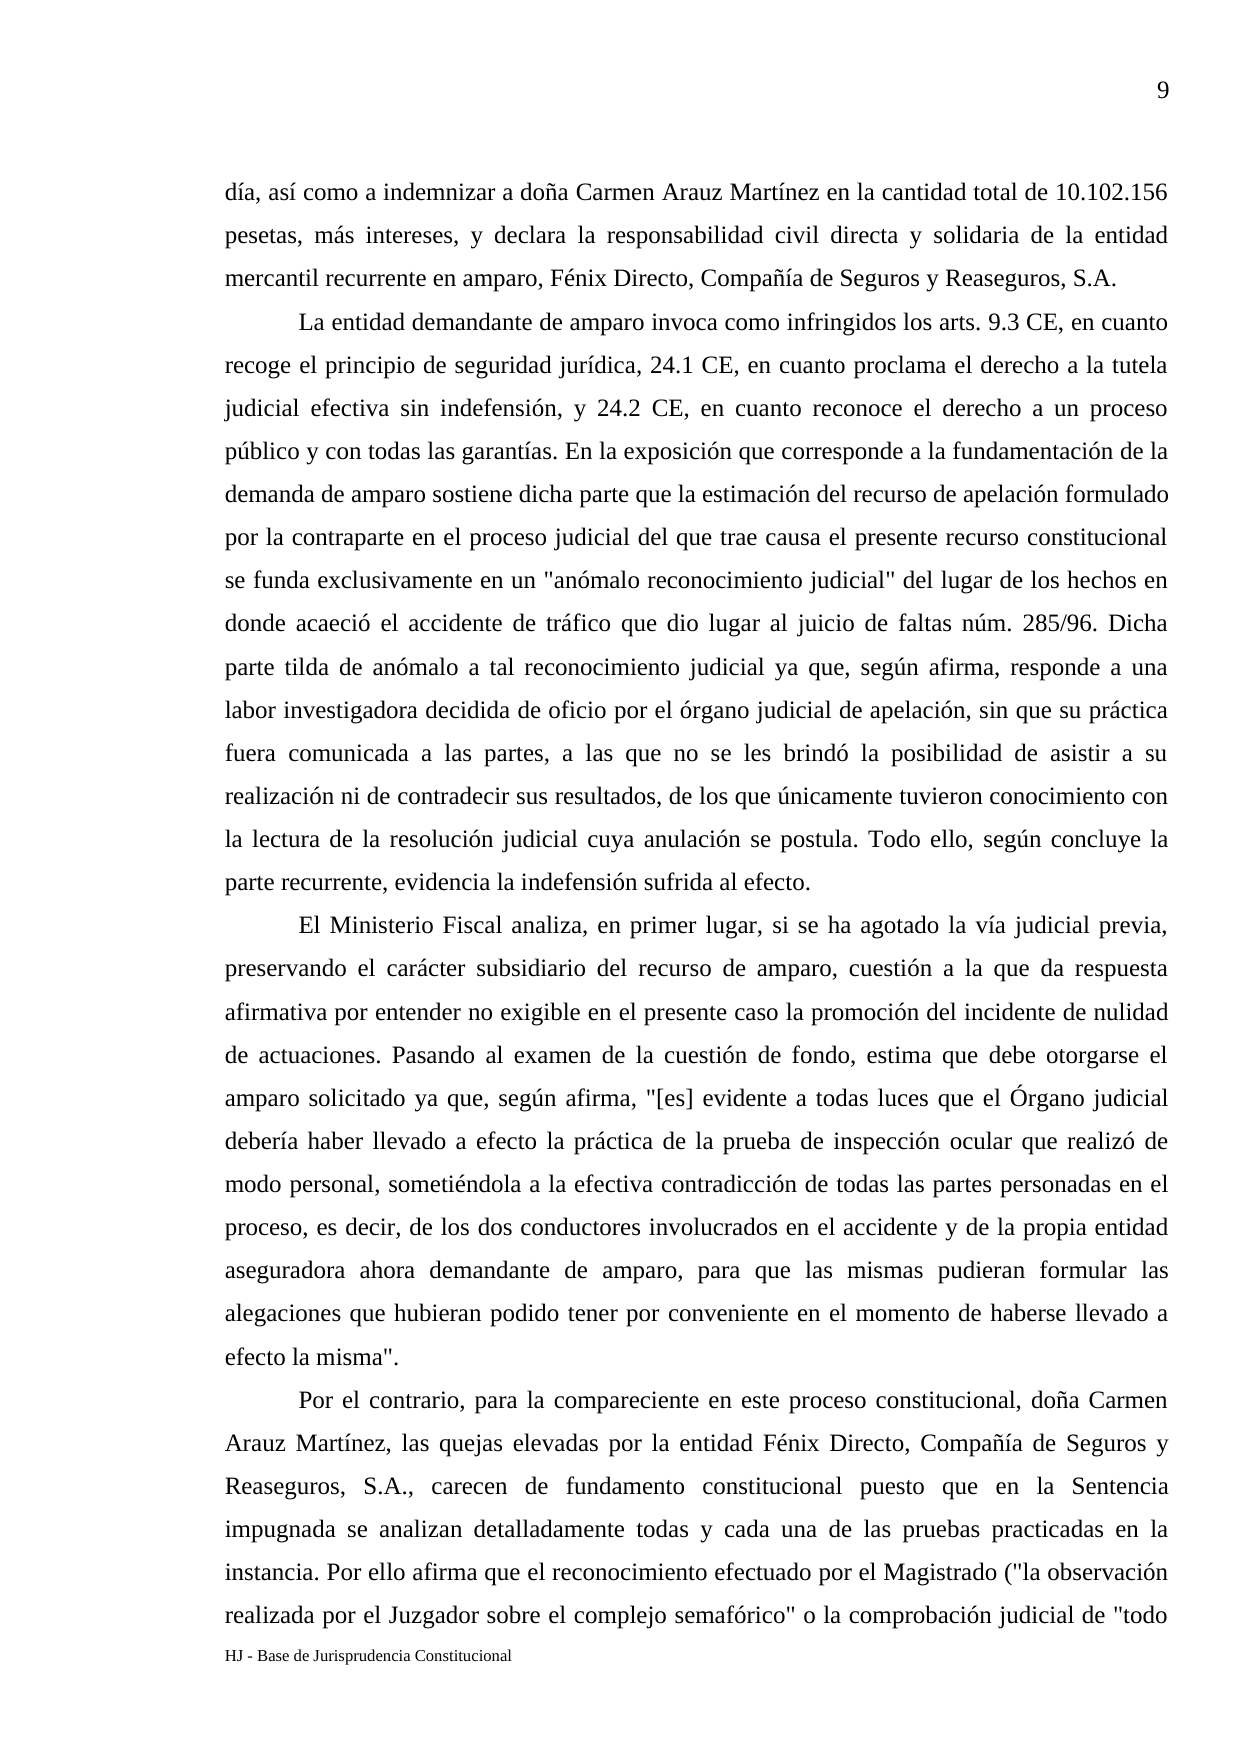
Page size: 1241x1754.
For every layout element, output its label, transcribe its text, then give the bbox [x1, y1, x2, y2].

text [224, 1385, 1169, 1629]
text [224, 177, 1169, 292]
text La entidad demandante de amparo invoca como infringidos los arts. 9.3 CE, en cuanto recoge el principio de seguridad jurídica, 24.1 CE, en cuanto proclama el derecho a la tutela judicial efectiva sin indefensión, y 24.2 CE, en cuanto reconoce el derecho a un proceso público y con todas las garantías. En la exposición que corresponde a la fundamentación de la demanda de amparo sostiene dicha parte que la estimación del recurso de apelación formulado por la contraparte en el proceso judicial del que trae causa el presente recurso constitucional se funda exclusivamente en un "anómalo reconocimiento judicial" del lugar de los hechos en donde acaeció el accidente de tráfico que dio lugar al juicio de faltas núm. 285/96. Dicha parte tilda de anómalo a tal reconocimiento judicial ya que, según afirma, responde a una labor investigadora decidida de oficio por el órgano judicial de apelación, sin que su práctica fuera comunicada a las partes, a las que no se les brindó la posibilidad de asistir a su realización ni de contradecir sus resultados, de los que únicamente tuvieron conocimiento con la lectura de la resolución judicial cuya anulación se postula. Todo ello, según concluye la parte recurrente, evidencia la indefensión sufrida al efecto. [224, 307, 1169, 896]
text El Ministerio Fiscal analiza, en primer lugar, si se ha agotado la vía judicial previa, preservando el carácter subsidiario del recurso de amparo, cuestión a la que da respuesta afirmativa por entender no exigible en el presente caso la promoción del incidente de nulidad de actuaciones. Pasando al examen de la cuestión de fondo, estima que debe otorgarse el amparo solicitado ya que, según afirma, "[es] evidente a todas luces que el Órgano judicial debería haber llevado a efecto la práctica de la prueba de inspección ocular que realizó de modo personal, sometiéndola a la efectiva contradicción de todas las partes personadas en el proceso, es decir, de los dos conductores involucrados en el accidente y de la propia entidad aseguradora ahora demandante de amparo, para que las mismas pudieran formular las alegaciones que hubieran podido tener por conveniente en el momento de haberse llevado a efecto la misma". [224, 910, 1169, 1370]
